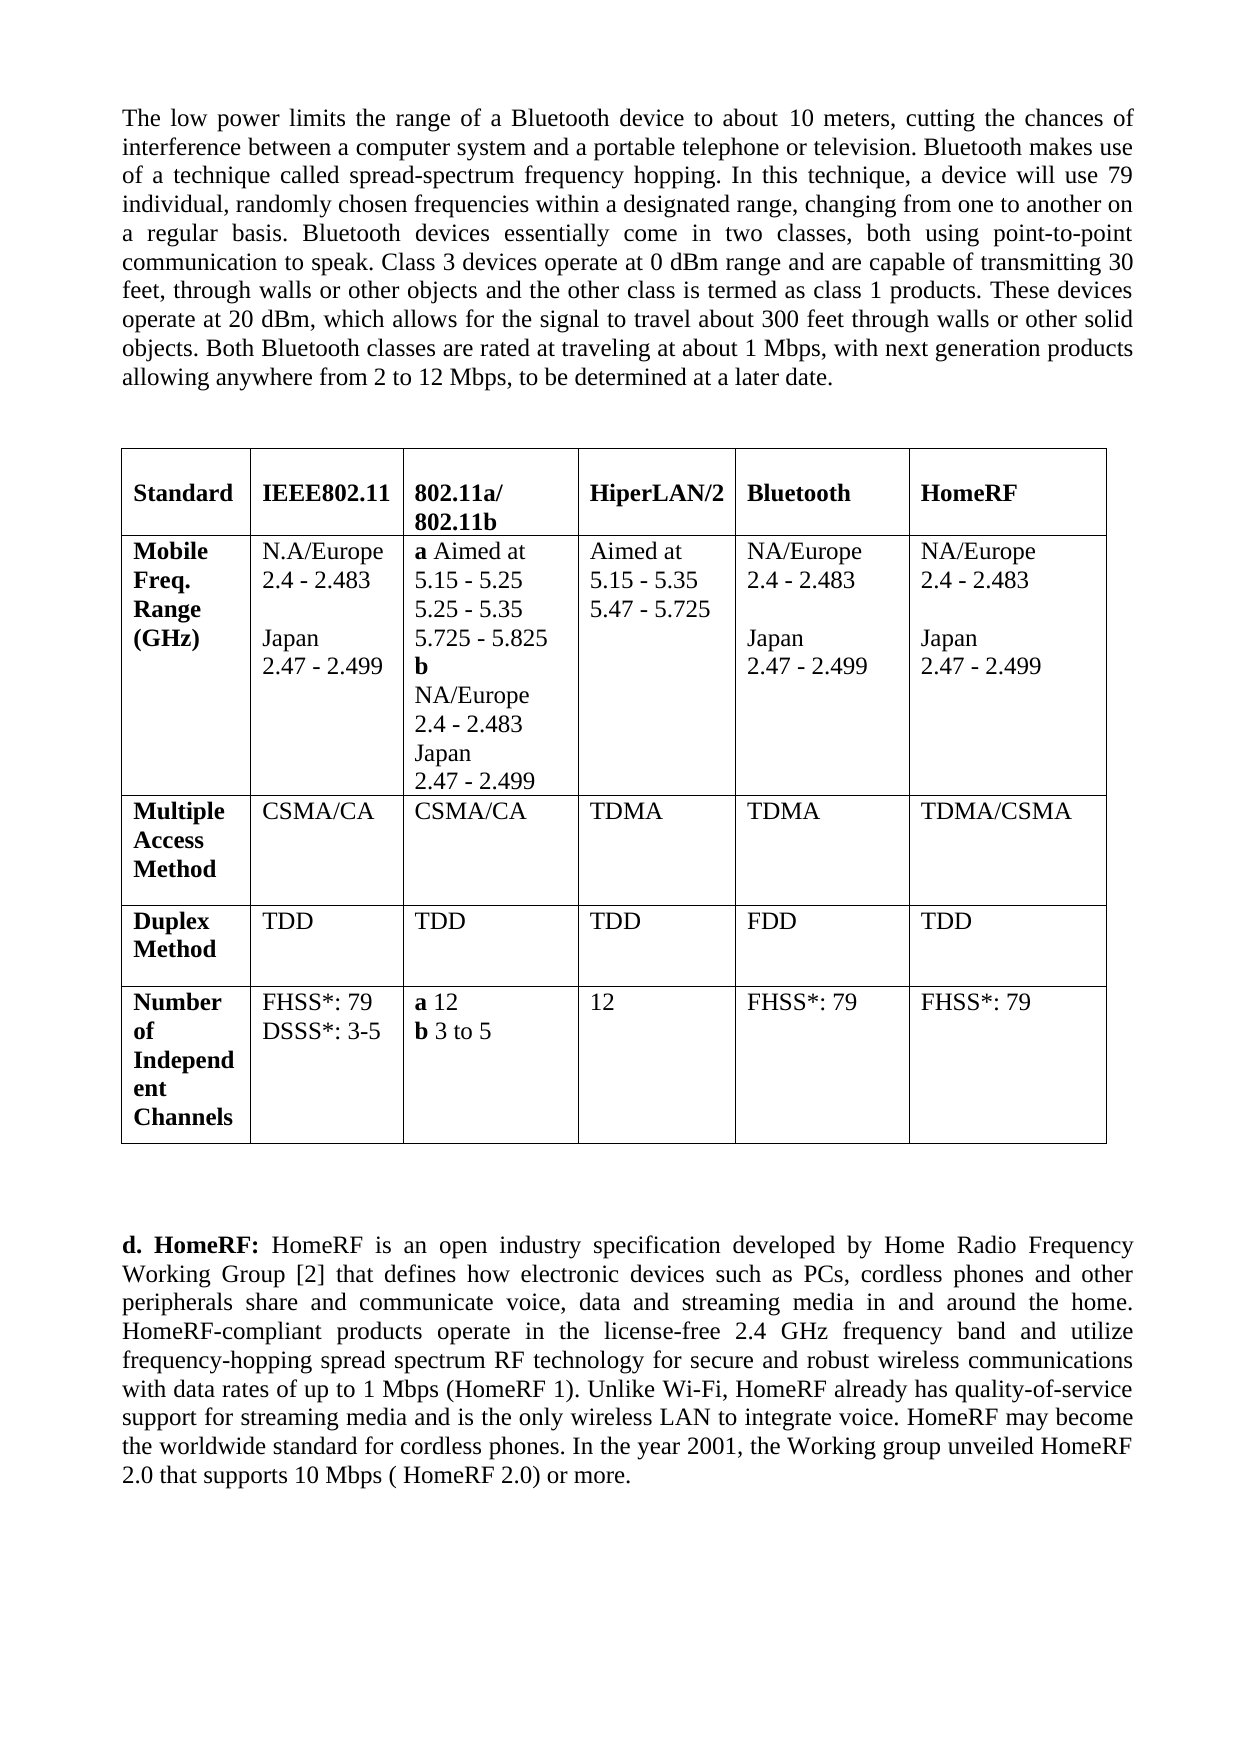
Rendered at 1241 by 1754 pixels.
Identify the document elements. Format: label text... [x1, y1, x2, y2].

table_cell TDD [404, 906, 578, 986]
table_cell NA/Europe 2.4 - 2.483 Japan 2.47 - 2.499 [736, 536, 909, 795]
table_cell Aimed at 5.15 - 5.35 5.47 - 5.725 [579, 536, 735, 795]
table_cell TDMA [579, 796, 735, 905]
table_cell a Aimed at 5.15 - 5.25 5.25 - 5.35 5.725 - 5.825 b NA/Europe 2.4 - 2.483 Japan 2.47 - 2.499 [404, 536, 578, 795]
table_cell FHSS*: 79 [736, 987, 909, 1143]
table_cell Mobile Freq. Range (GHz) [122, 536, 250, 795]
table_cell TDD [579, 906, 735, 986]
text d. HomeRF: HomeRF is an open industry specification developed by Home Radio Frequency Working Group [2] that defines how electronic devices such as PCs, cordless phones and other peripherals share and communicate voice, data and streaming media in and around the home. HomeRF-compliant products operate in the license-free 2.4 GHz frequency band and utilize frequency-hopping spread spectrum RF technology for secure and robust wireless communications with data rates of up to 1 Mbps (HomeRF 1). Unlike Wi-Fi, HomeRF already has quality-of-service support for streaming media and is the only wireless LAN to integrate voice. HomeRF may become the worldwide standard for cordless phones. In the year 2001, the Working group unveiled HomeRF 2.0 that supports 10 Mbps ( HomeRF 2.0) or more. [122, 1230, 1134, 1489]
table_cell Multiple Access Method [122, 796, 250, 905]
table_cell TDD [910, 906, 1106, 986]
table_cell TDD [251, 906, 403, 986]
table_cell a 12 b 3 to 5 [404, 987, 578, 1143]
table_cell Number of Independent Channels [122, 987, 250, 1143]
table_header HiperLAN/2 [579, 449, 735, 535]
table_cell 12 [579, 987, 735, 1143]
table_cell FHSS*: 79 [910, 987, 1106, 1143]
table_cell CSMA/CA [251, 796, 403, 905]
table_header 802.11a/802.11b [404, 449, 578, 535]
table_cell TDMA [736, 796, 909, 905]
table_cell N.A/Europe 2.4 - 2.483 Japan 2.47 - 2.499 [251, 536, 403, 795]
table_cell FHSS*: 79 DSSS*: 3-5 [251, 987, 403, 1143]
table_header Bluetooth [736, 449, 909, 535]
text The low power limits the range of a Bluetooth device to about 10 meters, cutting the chances of interference between a computer system and a portable telephone or television. Bluetooth makes use of a technique called spread-spectrum frequency hopping. In this technique, a device will use 79 individual, randomly chosen frequencies within a designated range, changing from one to another on a regular basis. Bluetooth devices essentially come in two classes, both using point-to-point communication to speak. Class 3 devices operate at 0 dBm range and are capable of transmitting 30 feet, through walls or other objects and the other class is termed as class 1 products. These devices operate at 20 dBm, which allows for the signal to travel about 300 feet through walls or other solid objects. Both Bluetooth classes are rated at traveling at about 1 Mbps, with next generation products allowing anywhere from 2 to 12 Mbps, to be determined at a later date. [122, 103, 1134, 391]
table_header IEEE802.11 [251, 449, 403, 535]
table_header HomeRF [910, 449, 1106, 535]
table_cell FDD [736, 906, 909, 986]
table_cell TDMA/CSMA [910, 796, 1106, 905]
table_cell NA/Europe 2.4 - 2.483 Japan 2.47 - 2.499 [910, 536, 1106, 795]
table_cell Duplex Method [122, 906, 250, 986]
table_cell CSMA/CA [404, 796, 578, 905]
table_header Standard [122, 449, 250, 535]
